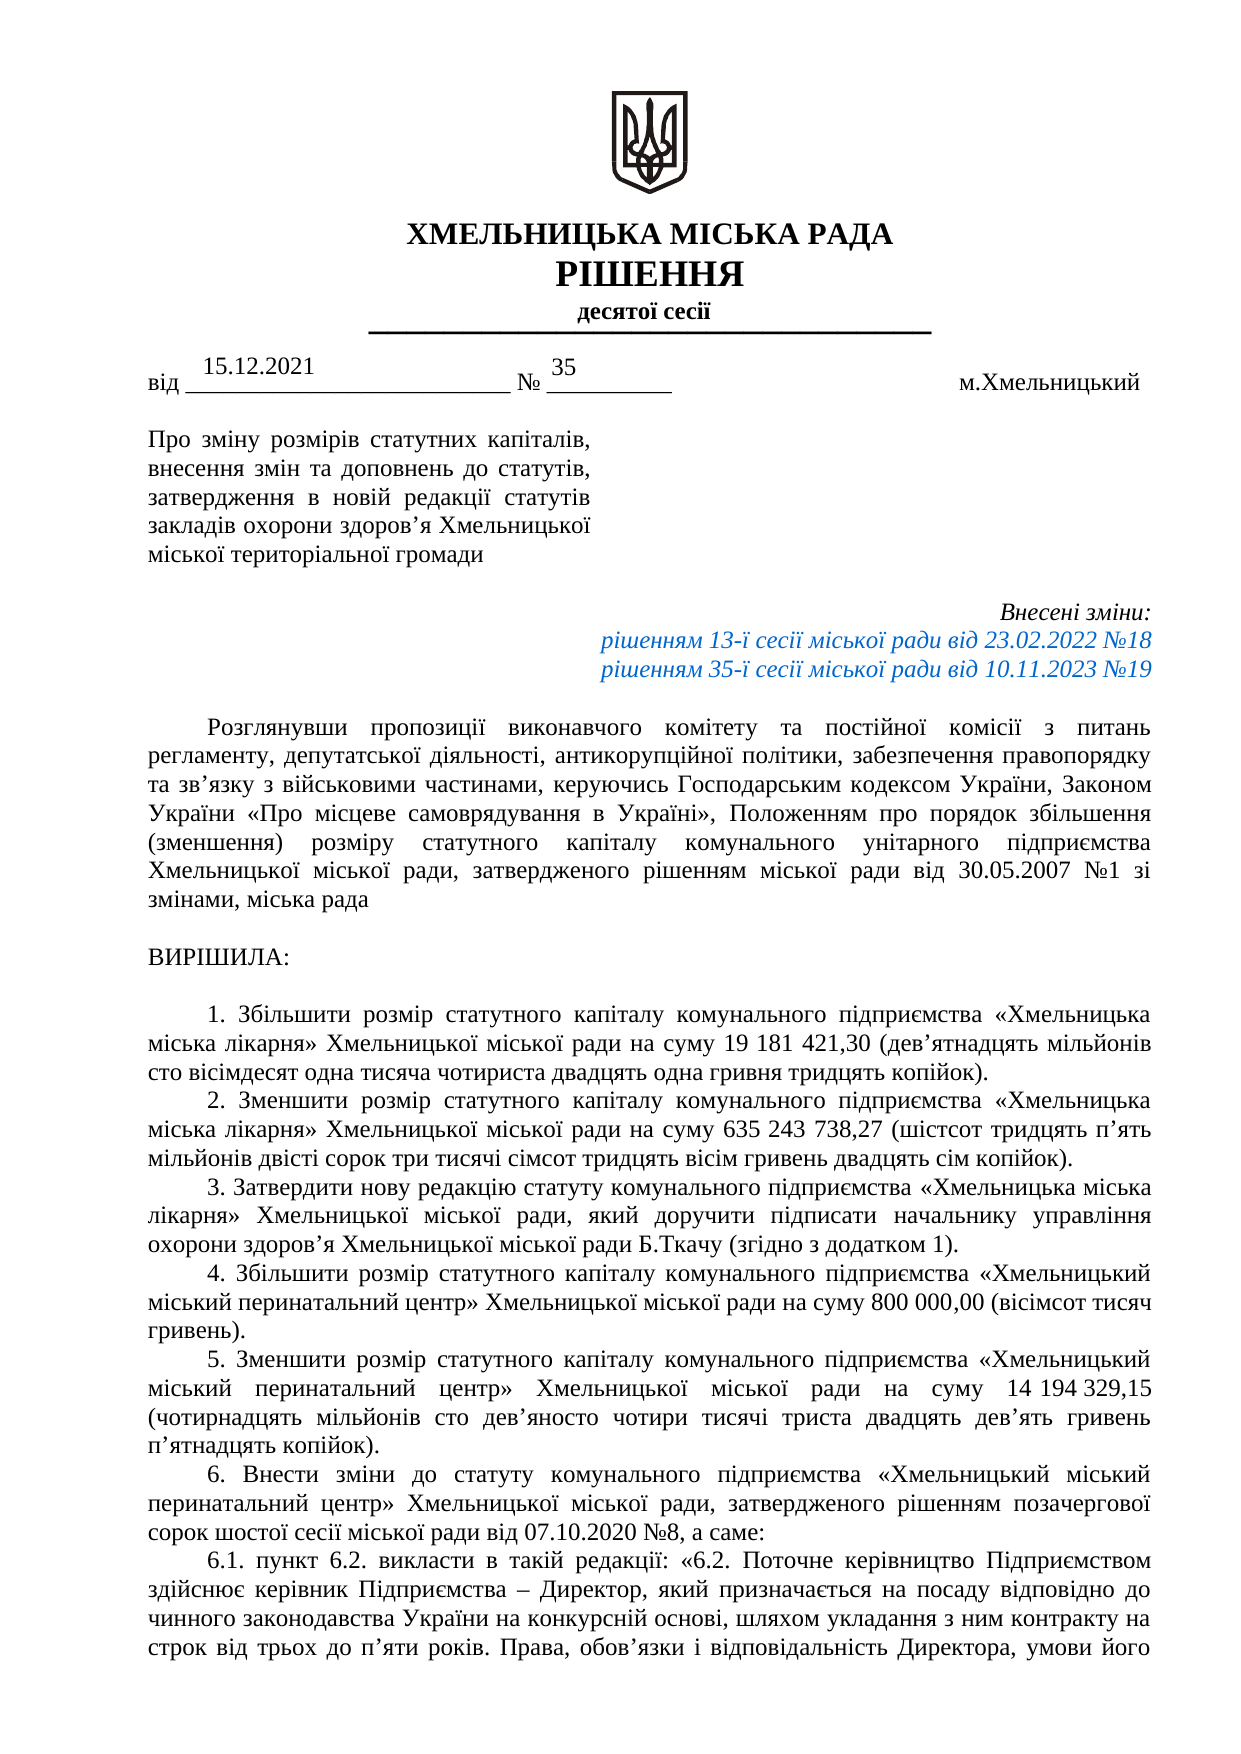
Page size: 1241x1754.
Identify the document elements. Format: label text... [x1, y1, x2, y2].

text Про зміну розмірів статутних капіталів, внесення змін та доповнень до статутів, затвердження в новій редакції статутів закладів охорони здоров’я Хмельницької міської територіальної громади [148, 424, 591, 568]
text 6. Внести зміни до статуту комунального підприємства «Хмельницький міський перинатальний центр» Хмельницької міської ради, затвердженого рішенням позачергової сорок шостої сесії міської ради від 07.10.2020 №8, а саме: [148, 1459, 1152, 1545]
text ХМЕЛЬНИЦЬКА МІСЬКА РАДА [148, 216, 1152, 252]
text ВИРІШИЛА: [148, 942, 1152, 970]
text 3. Затвердити нову редакцію статуту комунального підприємства «Хмельницька міська лікарня» Хмельницької міської ради, який доручити підписати начальнику управління охорони здоров’я Хмельницької міської ради Б.Ткачу (згідно з додатком 1). [148, 1172, 1152, 1258]
text від __________________________ № __________ м.Хмельницький [148, 367, 1152, 395]
text РІШЕННЯ [148, 252, 1152, 295]
text ______________________________ [148, 295, 1152, 338]
text рішенням 13-ї сесії міської ради від 23.02.2022 №18 [148, 625, 1152, 654]
text Внесені зміни: [148, 597, 1152, 625]
text 5. Зменшити розмір статутного капіталу комунального підприємства «Хмельницький міський перинатальний центр» Хмельницької міської ради на суму 14 194 329,15 (чотирнадцять мільйонів сто дев’яносто чотири тисячі триста двадцять дев’ять гривень п’ятнадцять копійок). [148, 1344, 1152, 1459]
text 2. Зменшити розмір статутного капіталу комунального підприємства «Хмельницька міська лікарня» Хмельницької міської ради на суму 635 243 738,27 (шістсот тридцять п’ять мільйонів двісті сорок три тисячі сімсот тридцять вісім гривень двадцять сім копійок). [148, 1085, 1152, 1172]
text рішенням 35-ї сесії міської ради від 10.11.2023 №19 [148, 654, 1152, 683]
text Розглянувши пропозиції виконавчого комітету та постійної комісії з питань регламенту, депутатської діяльності, антикорупційної політики, забезпечення правопорядку та зв’язку з військовими частинами, керуючись Господарським кодексом України, Законом України «Про місцеве самоврядування в Україні», Положенням про порядок збільшення (зменшення) розміру статутного капіталу комунального унітарного підприємства Хмельницької міської ради, затвердженого рішенням міської ради від 30.05.2007 №1 зі змінами, міська рада [148, 712, 1152, 913]
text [148, 1545, 1152, 1660]
text 4. Збільшити розмір статутного капіталу комунального підприємства «Хмельницький міський перинатальний центр» Хмельницької міської ради на суму 800 000,00 (вісімсот тисяч гривень). [148, 1258, 1152, 1344]
text 1. Збільшити розмір статутного капіталу комунального підприємства «Хмельницька міська лікарня» Хмельницької міської ради на суму 19 181 421,30 (дев’ятнадцять мільйонів сто вісімдесят одна тисяча чотириста двадцять одна гривня тридцять копійок). [148, 999, 1152, 1085]
